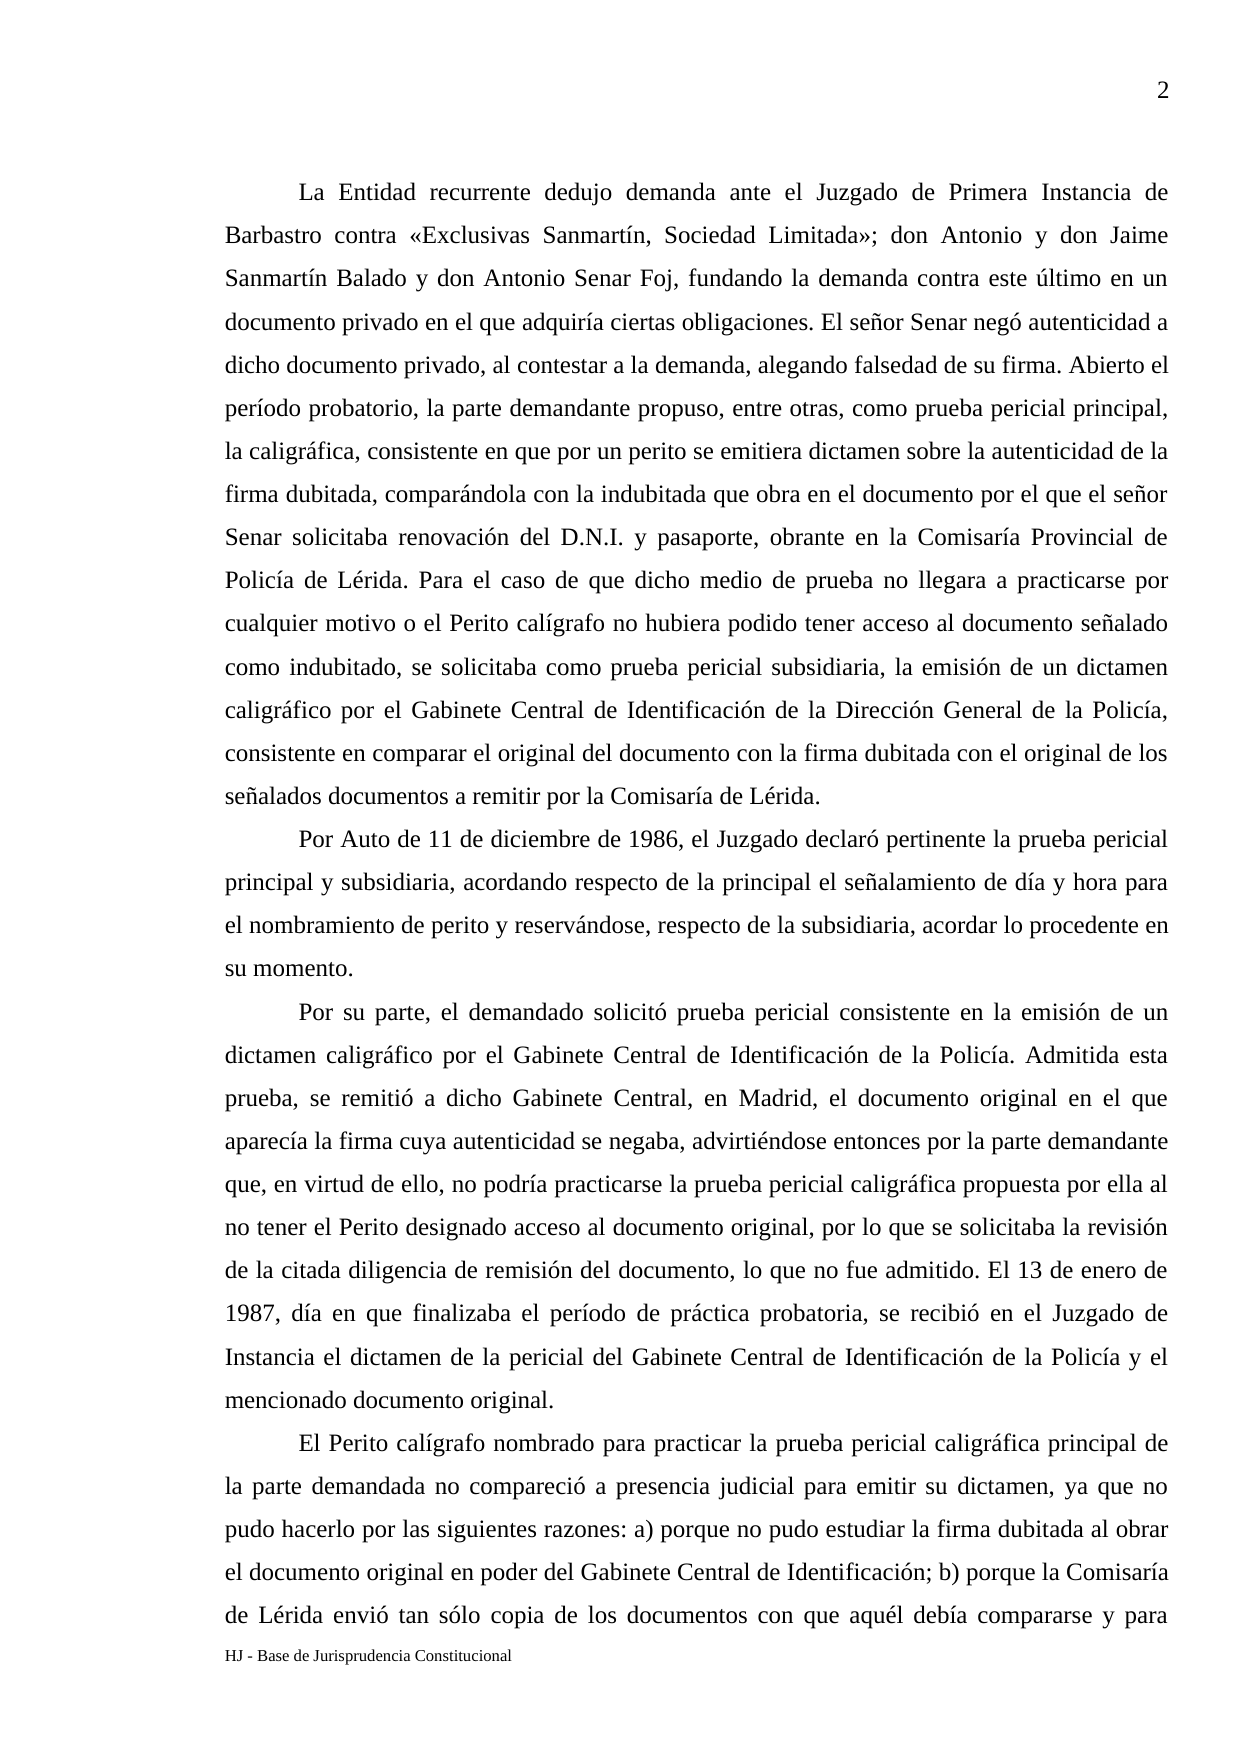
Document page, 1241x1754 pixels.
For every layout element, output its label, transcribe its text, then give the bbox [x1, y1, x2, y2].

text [224, 1428, 1169, 1629]
text Por su parte, el demandado solicitó prueba pericial consistente en la emisión de un dictamen caligráfico por el Gabinete Central de Identificación de la Policía. Admitida esta prueba, se remitió a dicho Gabinete Central, en Madrid, el documento original en el que aparecía la firma cuya autenticidad se negaba, advirtiéndose entonces por la parte demandante que, en virtud de ello, no podría practicarse la prueba pericial caligráfica propuesta por ella al no tener el Perito designado acceso al documento original, por lo que se solicitaba la revisión de la citada diligencia de remisión del documento, lo que no fue admitido. El 13 de enero de 1987, día en que finalizaba el período de práctica probatoria, se recibió en el Juzgado de Instancia el dictamen de la pericial del Gabinete Central de Identificación de la Policía y el mencionado documento original. [224, 997, 1169, 1413]
text La Entidad recurrente dedujo demanda ante el Juzgado de Primera Instancia de Barbastro contra «Exclusivas Sanmartín, Sociedad Limitada»; don Antonio y don Jaime Sanmartín Balado y don Antonio Senar Foj, fundando la demanda contra este último en un documento privado en el que adquiría ciertas obligaciones. El señor Senar negó autenticidad a dicho documento privado, al contestar a la demanda, alegando falsedad de su firma. Abierto el período probatorio, la parte demandante propuso, entre otras, como prueba pericial principal, la caligráfica, consistente en que por un perito se emitiera dictamen sobre la autenticidad de la firma dubitada, comparándola con la indubitada que obra en el documento por el que el señor Senar solicitaba renovación del D.N.I. y pasaporte, obrante en la Comisaría Provincial de Policía de Lérida. Para el caso de que dicho medio de prueba no llegara a practicarse por cualquier motivo o el Perito calígrafo no hubiera podido tener acceso al documento señalado como indubitado, se solicitaba como prueba pericial subsidiaria, la emisión de un dictamen caligráfico por el Gabinete Central de Identificación de la Dirección General de la Policía, consistente en comparar el original del documento con la firma dubitada con el original de los señalados documentos a remitir por la Comisaría de Lérida. [224, 177, 1169, 810]
text Por Auto de 11 de diciembre de 1986, el Juzgado declaró pertinente la prueba pericial principal y subsidiaria, acordando respecto de la principal el señalamiento de día y hora para el nombramiento de perito y reservándose, respecto de la subsidiaria, acordar lo procedente en su momento. [224, 824, 1169, 982]
